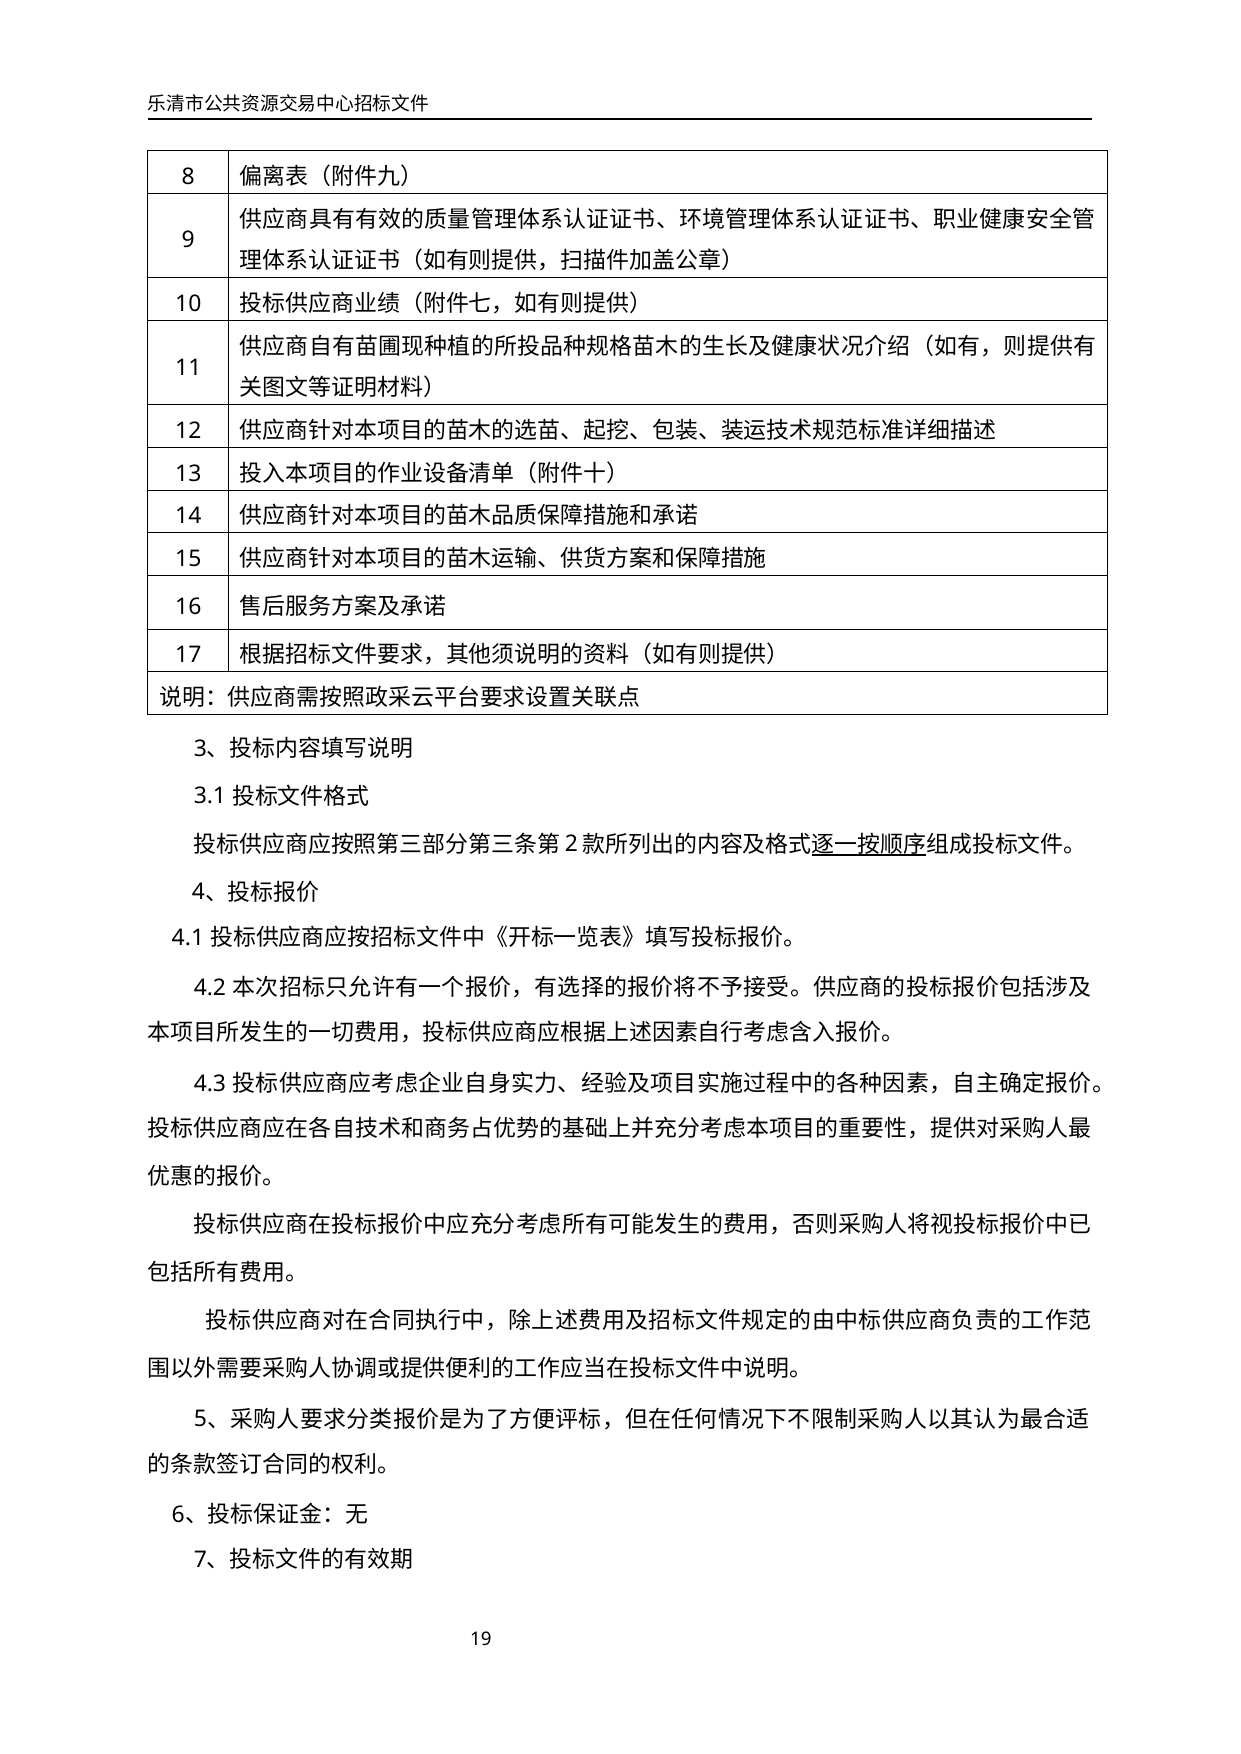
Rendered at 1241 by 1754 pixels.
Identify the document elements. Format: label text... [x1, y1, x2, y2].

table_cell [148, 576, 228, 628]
text 6、投标保证金：无 [148, 1482, 1092, 1529]
text 投标供应商在投标报价中应充分考虑所有可能发生的费用，否则采购人将视投标报价中已包括所有费用。 [148, 1194, 1092, 1290]
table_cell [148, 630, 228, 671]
text 3.1 投标文件格式 [148, 763, 1092, 811]
text 4.2 本次招标只允许有一个报价，有选择的报价将不予接受。供应商的投标报价包括涉及本项目所发生的一切费用，投标供应商应根据上述因素自行考虑含入报价。 [148, 954, 1092, 1050]
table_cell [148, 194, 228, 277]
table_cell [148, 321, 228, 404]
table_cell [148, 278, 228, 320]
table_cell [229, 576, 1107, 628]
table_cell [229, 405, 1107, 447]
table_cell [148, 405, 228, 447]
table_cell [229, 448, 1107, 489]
text 4、投标报价 [148, 859, 1092, 907]
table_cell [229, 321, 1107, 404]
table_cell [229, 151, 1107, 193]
text 4.1 投标供应商应按招标文件中《开标一览表》填写投标报价。 [148, 907, 1092, 954]
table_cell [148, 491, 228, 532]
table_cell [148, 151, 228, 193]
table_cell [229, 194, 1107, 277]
text 7、投标文件的有效期 [148, 1529, 1092, 1577]
text 4.3 投标供应商应考虑企业自身实力、经验及项目实施过程中的各种因素，自主确定报价。投标供应商应在各自技术和商务占优势的基础上并充分考虑本项目的重要性，提供对采购人最优惠的报价。 [148, 1050, 1092, 1194]
text 投标供应商应按照第三部分第三条第2款所列出的内容及格式逐一按顺序组成投标文件。 [193, 811, 1092, 859]
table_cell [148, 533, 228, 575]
text 投标供应商对在合同执行中，除上述费用及招标文件规定的由中标供应商负责的工作范围以外需要采购人协调或提供便利的工作应当在投标文件中说明。 [148, 1290, 1092, 1386]
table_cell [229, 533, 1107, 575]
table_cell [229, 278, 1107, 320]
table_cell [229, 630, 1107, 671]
text 3、投标内容填写说明 [148, 715, 1092, 763]
text 5、采购人要求分类报价是为了方便评标，但在任何情况下不限制采购人以其认为最合适的条款签订合同的权利。 [148, 1386, 1092, 1482]
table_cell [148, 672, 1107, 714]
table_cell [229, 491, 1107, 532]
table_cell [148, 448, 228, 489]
